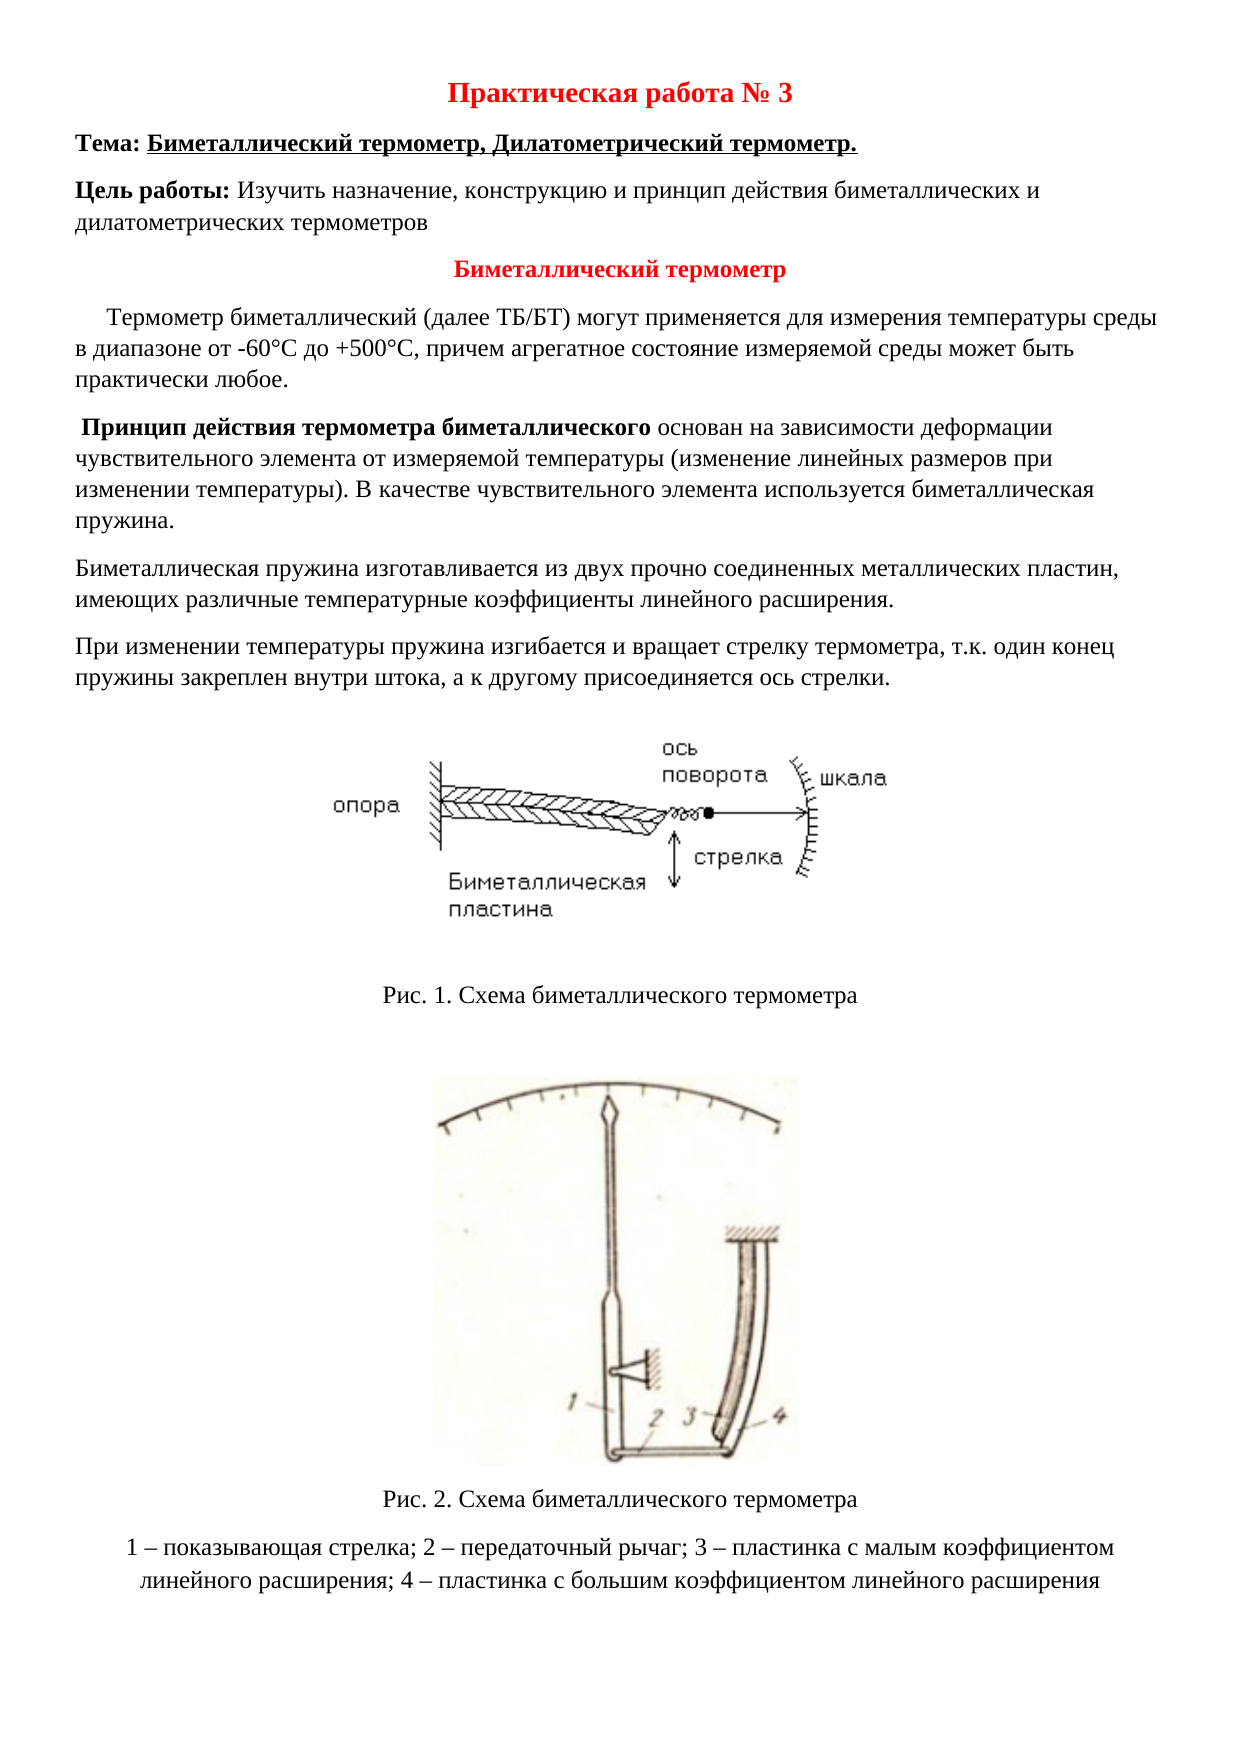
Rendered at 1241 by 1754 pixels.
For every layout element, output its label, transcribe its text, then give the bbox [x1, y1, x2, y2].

text Практическая работа № 3 [75, 75, 1165, 108]
text Тема: Биметаллический термометр, Дилатометрический термометр. [75, 128, 1165, 157]
text Принцип действия термометра биметаллического основан на зависимости деформации чувствительного элемента от измеряемой температуры (изменение линейных размеров при изменении температуры). В качестве чувствительного элемента используется биметаллическая пружина. [75, 412, 1165, 534]
picture [311, 710, 929, 962]
text Рис. 1. Схема биметаллического термометра [75, 981, 1165, 1009]
text Термометр биметаллический (далее ТБ/БТ) могут применяется для измерения температуры среды в диапазоне от -60°С до +500°С, причем агрегатное состояние измеряемой среды может быть практически любое. [75, 302, 1165, 393]
text При изменении температуры пружина изгибается и вращает стрелку термометра, т.к. один конец пружины закреплен внутри штока, а к другому присоединяется ось стрелки. [75, 631, 1165, 691]
text Биметаллическая пружина изготавливается из двух прочно соединенных металлических пластин, имеющих различные температурные коэффициенты линейного расширения. [75, 553, 1165, 612]
text 1 – показывающая стрелка; 2 – передаточный рычаг; 3 – пластинка с малым коэффициентом линейного расширения; 4 – пластинка с большим коэффициентом линейного расширения [75, 1532, 1165, 1593]
text Цель работы: Изучить назначение, конструкцию и принцип действия биметаллических и дилатометрических термометров [75, 176, 1165, 235]
text Рис. 2. Схема биметаллического термометра [75, 1484, 1165, 1513]
picture [433, 1076, 807, 1466]
text Биметаллический термометр [75, 254, 1165, 283]
